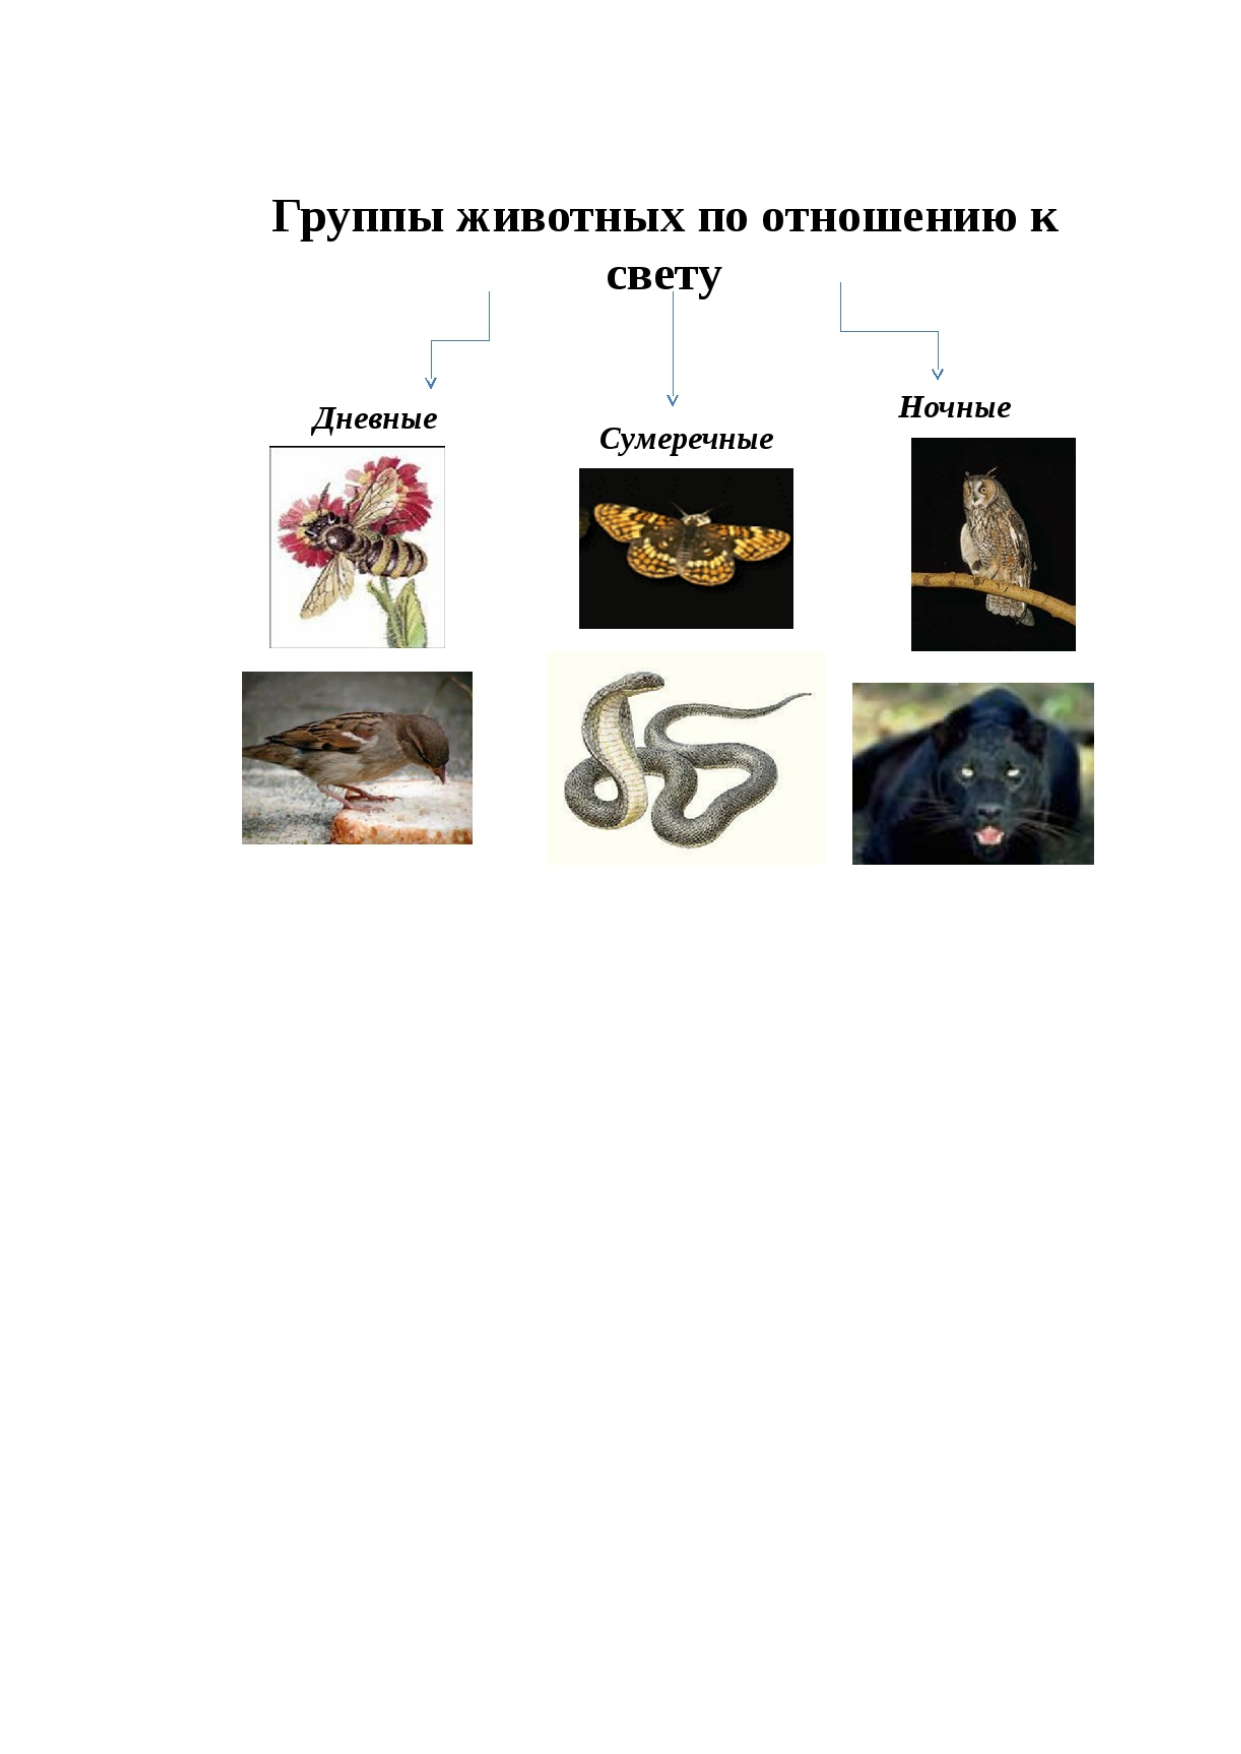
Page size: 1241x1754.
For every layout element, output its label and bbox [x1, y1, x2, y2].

picture [177, 148, 1152, 880]
